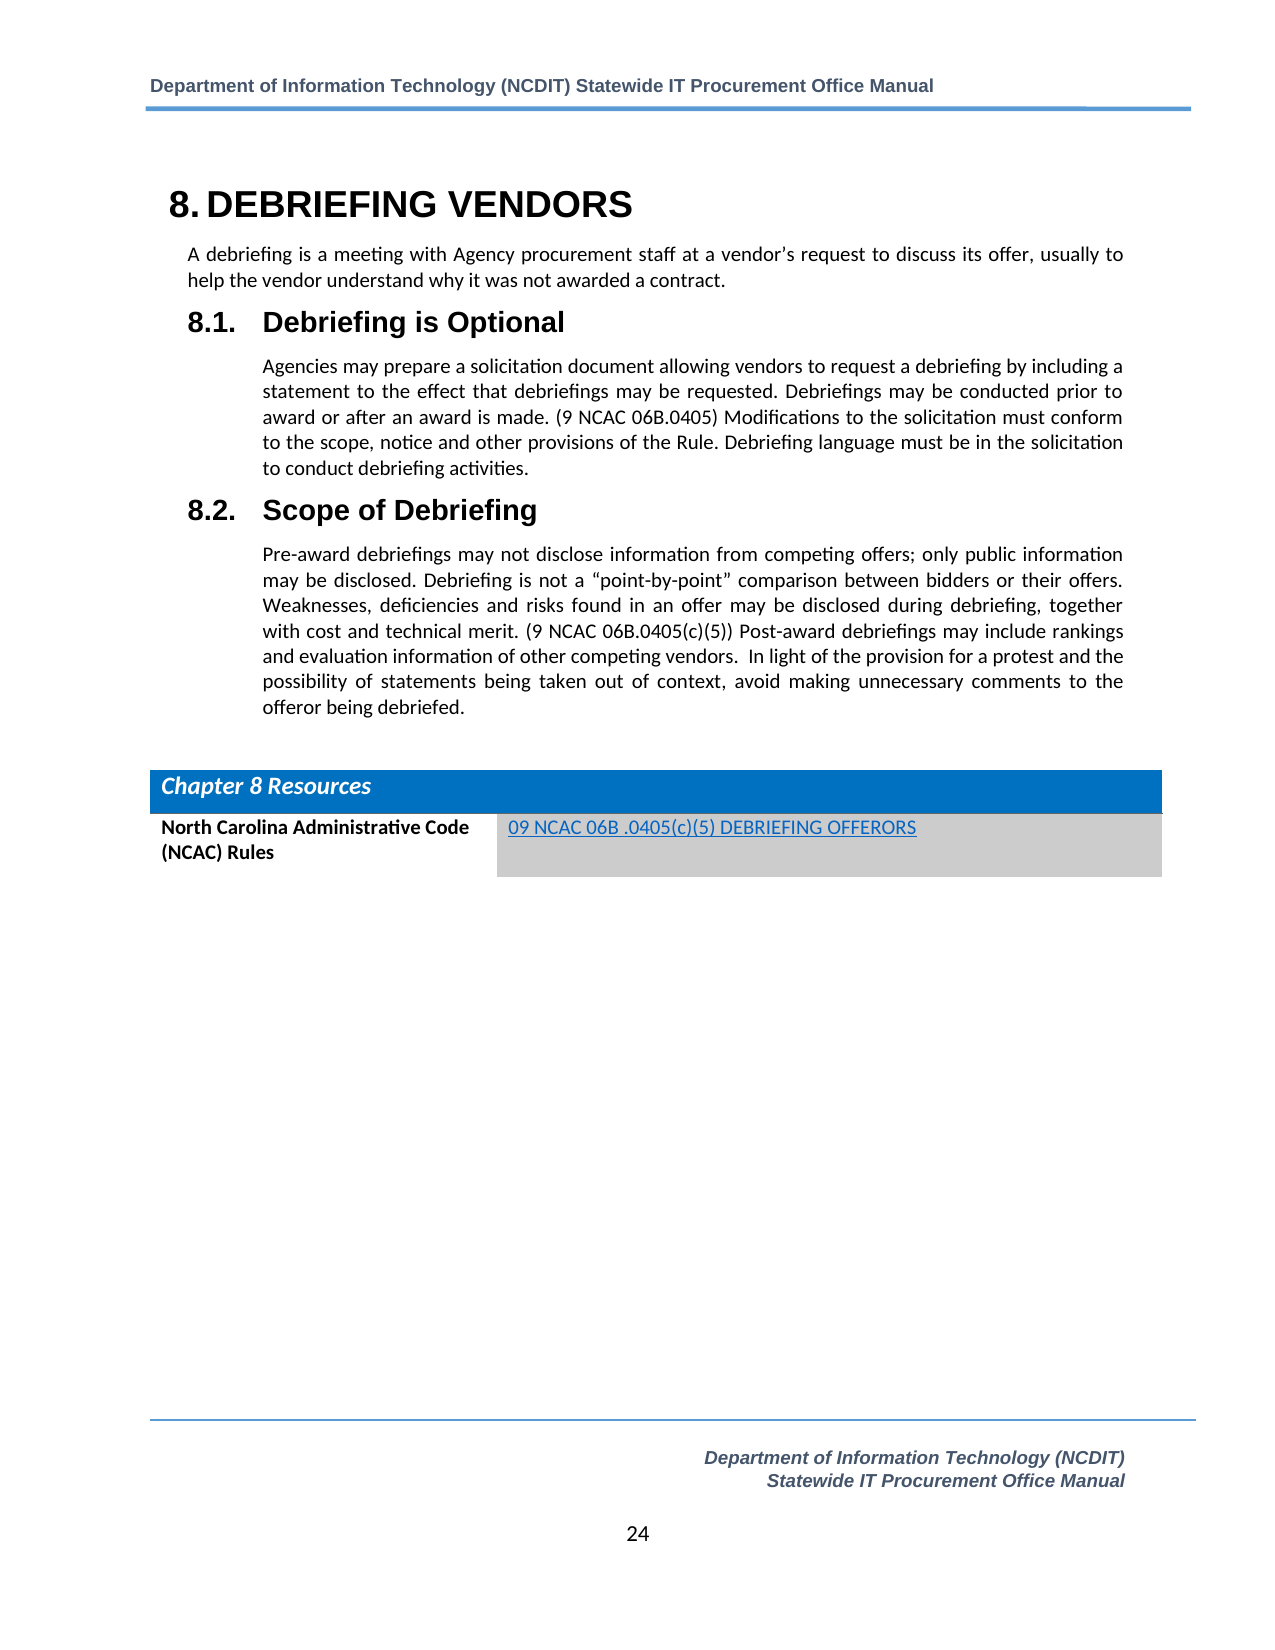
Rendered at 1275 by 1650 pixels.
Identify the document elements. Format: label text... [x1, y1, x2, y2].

table_cell North Carolina Administrative Code (NCAC) Rules [150, 814, 497, 877]
text Pre-award debriefings may not disclose information from competing offers; only public information may be disclosed. Debriefing is not a “point-by-point” comparison between bidders or their offers. Weaknesses, deficiencies and risks found in an offer may be disclosed during debriefing, together with cost and technical merit. (9 NCAC 06B.0405(c)(5)) Post-award debriefings may include rankings and evaluation information of other competing vendors. In light of the provision for a protest and the possibility of statements being taken out of context, avoid making unnecessary comments to the offeror being debriefed. [262, 542, 1125, 719]
text Agencies may prepare a solicitation document allowing vendors to request a debriefing by including a statement to the effect that debriefings may be requested. Debriefings may be conducted prior to award or after an award is made. (9 NCAC 06B.0405) Modifications to the solicitation must conform to the scope, notice and other provisions of the Rule. Debriefing language must be in the solicitation to conduct debriefing activities. [262, 353, 1125, 480]
subtitle Scope of Debriefing [187, 493, 1125, 526]
table_cell 09 NCAC 06B .0405(c)(5) DEBRIEFING OFFERORS [497, 814, 1162, 877]
table_header Chapter 8 Resources [150, 770, 1162, 813]
subtitle Debriefing is Optional [187, 305, 1125, 338]
text A debriefing is a meeting with Agency procurement staff at a vendor’s request to discuss its offer, usually to help the vendor understand why it was not awarded a contract. [187, 241, 1125, 292]
subtitle DEBRIEFING VENDORS [169, 182, 1125, 225]
